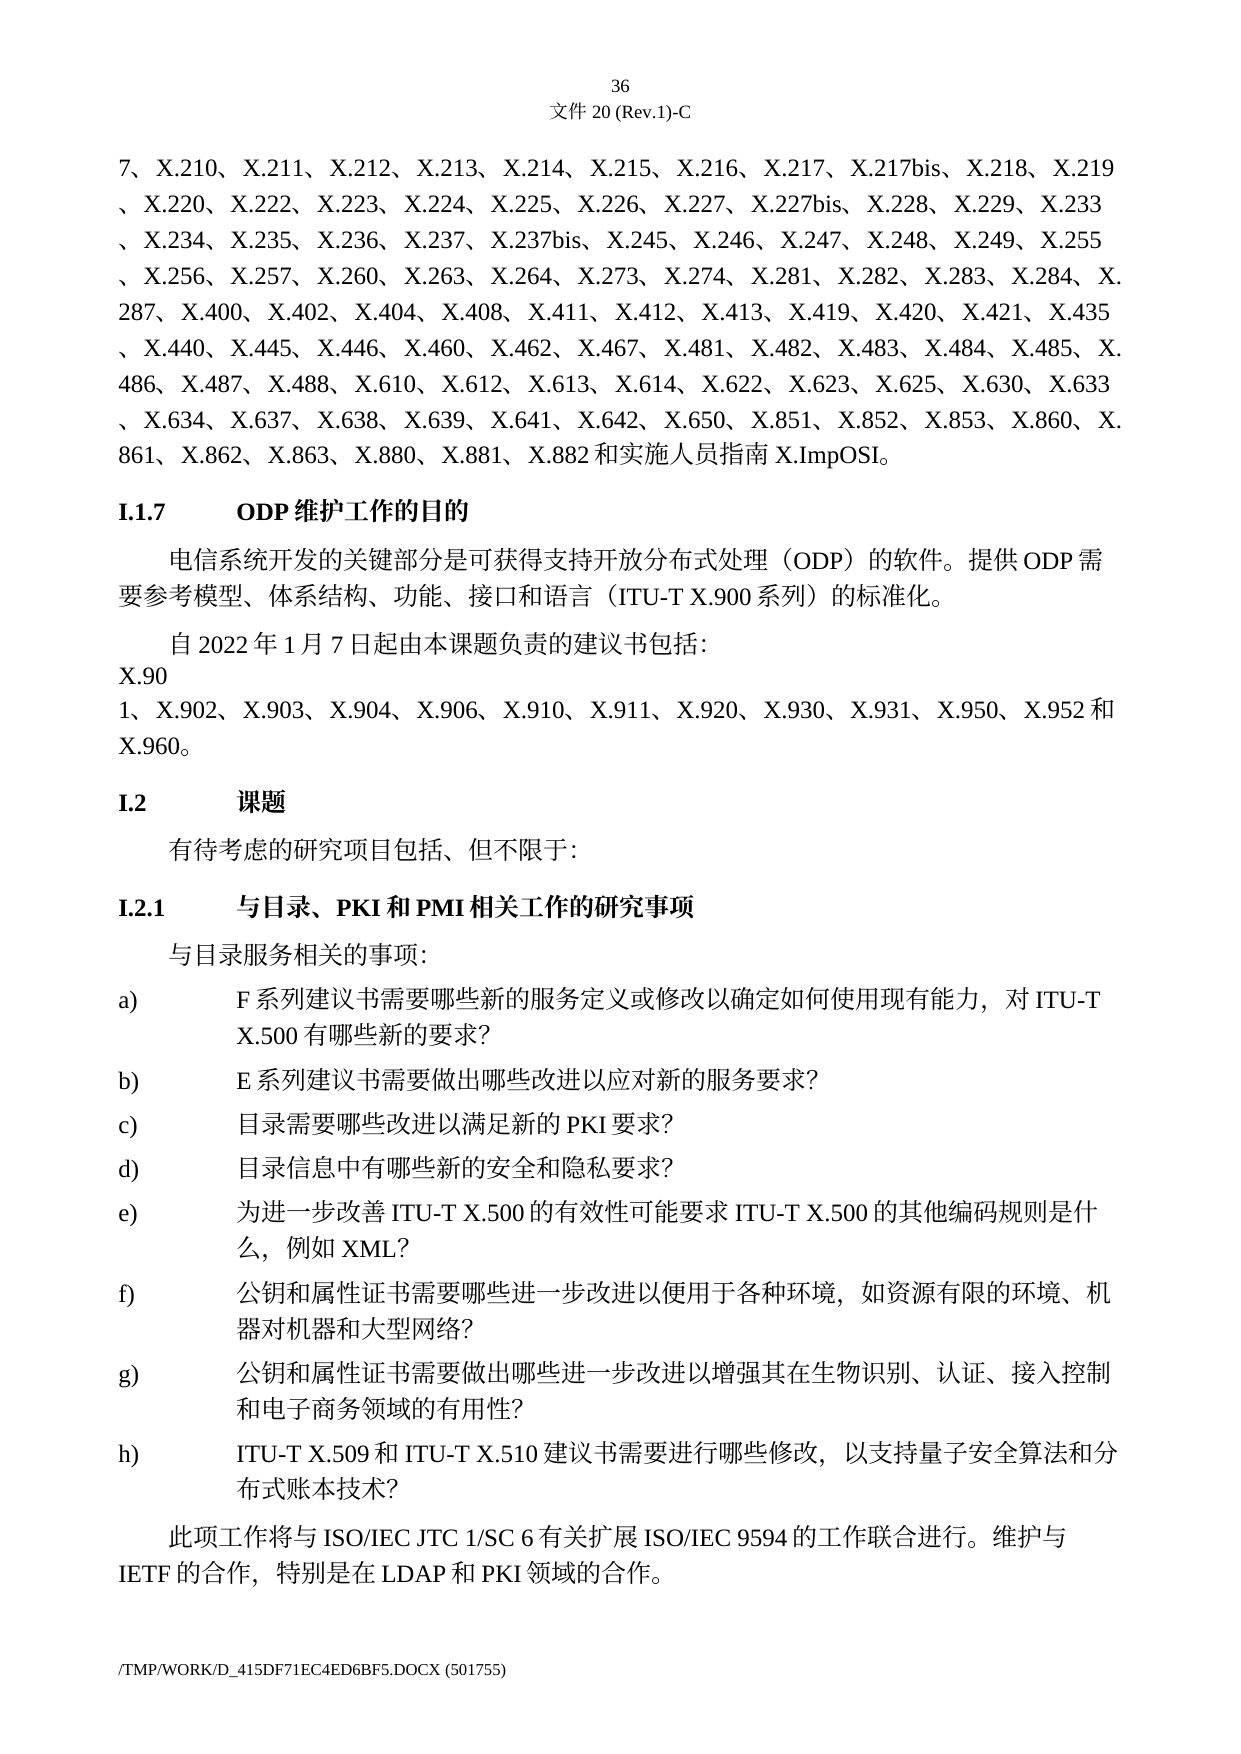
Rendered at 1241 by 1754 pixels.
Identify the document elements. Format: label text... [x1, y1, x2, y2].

text b) E系列建议书需要做出哪些改进以应对新的服务要求？ [118, 1060, 1122, 1096]
text a) F系列建议书需要哪些新的服务定义或修改以确定如何使用现有能力，对ITU-T X.500有哪些新的要求？ [118, 980, 1122, 1052]
text 自2022年1月7日起由本课题负责的建议书包括：X.901、X.902、X.903、X.904、X.906、X.910、X.911、X.920、X.930、X.931、X.950、X.952和X.960。 [118, 625, 1122, 761]
subtitle I.1.7 ODP维护工作的目的 [118, 492, 1122, 528]
subtitle I.2 课题 [118, 782, 1122, 818]
text h) ITU-T X.509和ITU-T X.510建议书需要进行哪些修改，以支持量子安全算法和分布式账本技术？ [118, 1434, 1122, 1506]
text f) 公钥和属性证书需要哪些进一步改进以便用于各种环境，如资源有限的环境、机器对机器和大型网络？ [118, 1273, 1122, 1345]
text e) 为进一步改善ITU-T X.500的有效性可能要求ITU-T X.500的其他编码规则是什么，例如XML？ [118, 1193, 1122, 1265]
text 此项工作将与ISO/IEC JTC 1/SC 6有关扩展ISO/IEC 9594的工作联合进行。维护与IETF的合作，特别是在LDAP和PKI领域的合作。 [118, 1518, 1122, 1590]
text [118, 148, 1122, 471]
text 与目录服务相关的事项： [118, 936, 1122, 972]
subtitle I.2.1 与目录、PKI和PMI相关工作的研究事项 [118, 887, 1122, 923]
text 电信系统开发的关键部分是可获得支持开放分布式处理（ODP）的软件。提供ODP需要参考模型、体系结构、功能、接口和语言（ITU-T X.900系列）的标准化。 [118, 540, 1122, 612]
text c) 目录需要哪些改进以满足新的PKI要求？ [118, 1104, 1122, 1141]
text g) 公钥和属性证书需要做出哪些进一步改进以增强其在生物识别、认证、接入控制和电子商务领域的有用性？ [118, 1353, 1122, 1425]
text d) 目录信息中有哪些新的安全和隐私要求？ [118, 1149, 1122, 1185]
text 有待考虑的研究项目包括、但不限于： [118, 831, 1122, 867]
